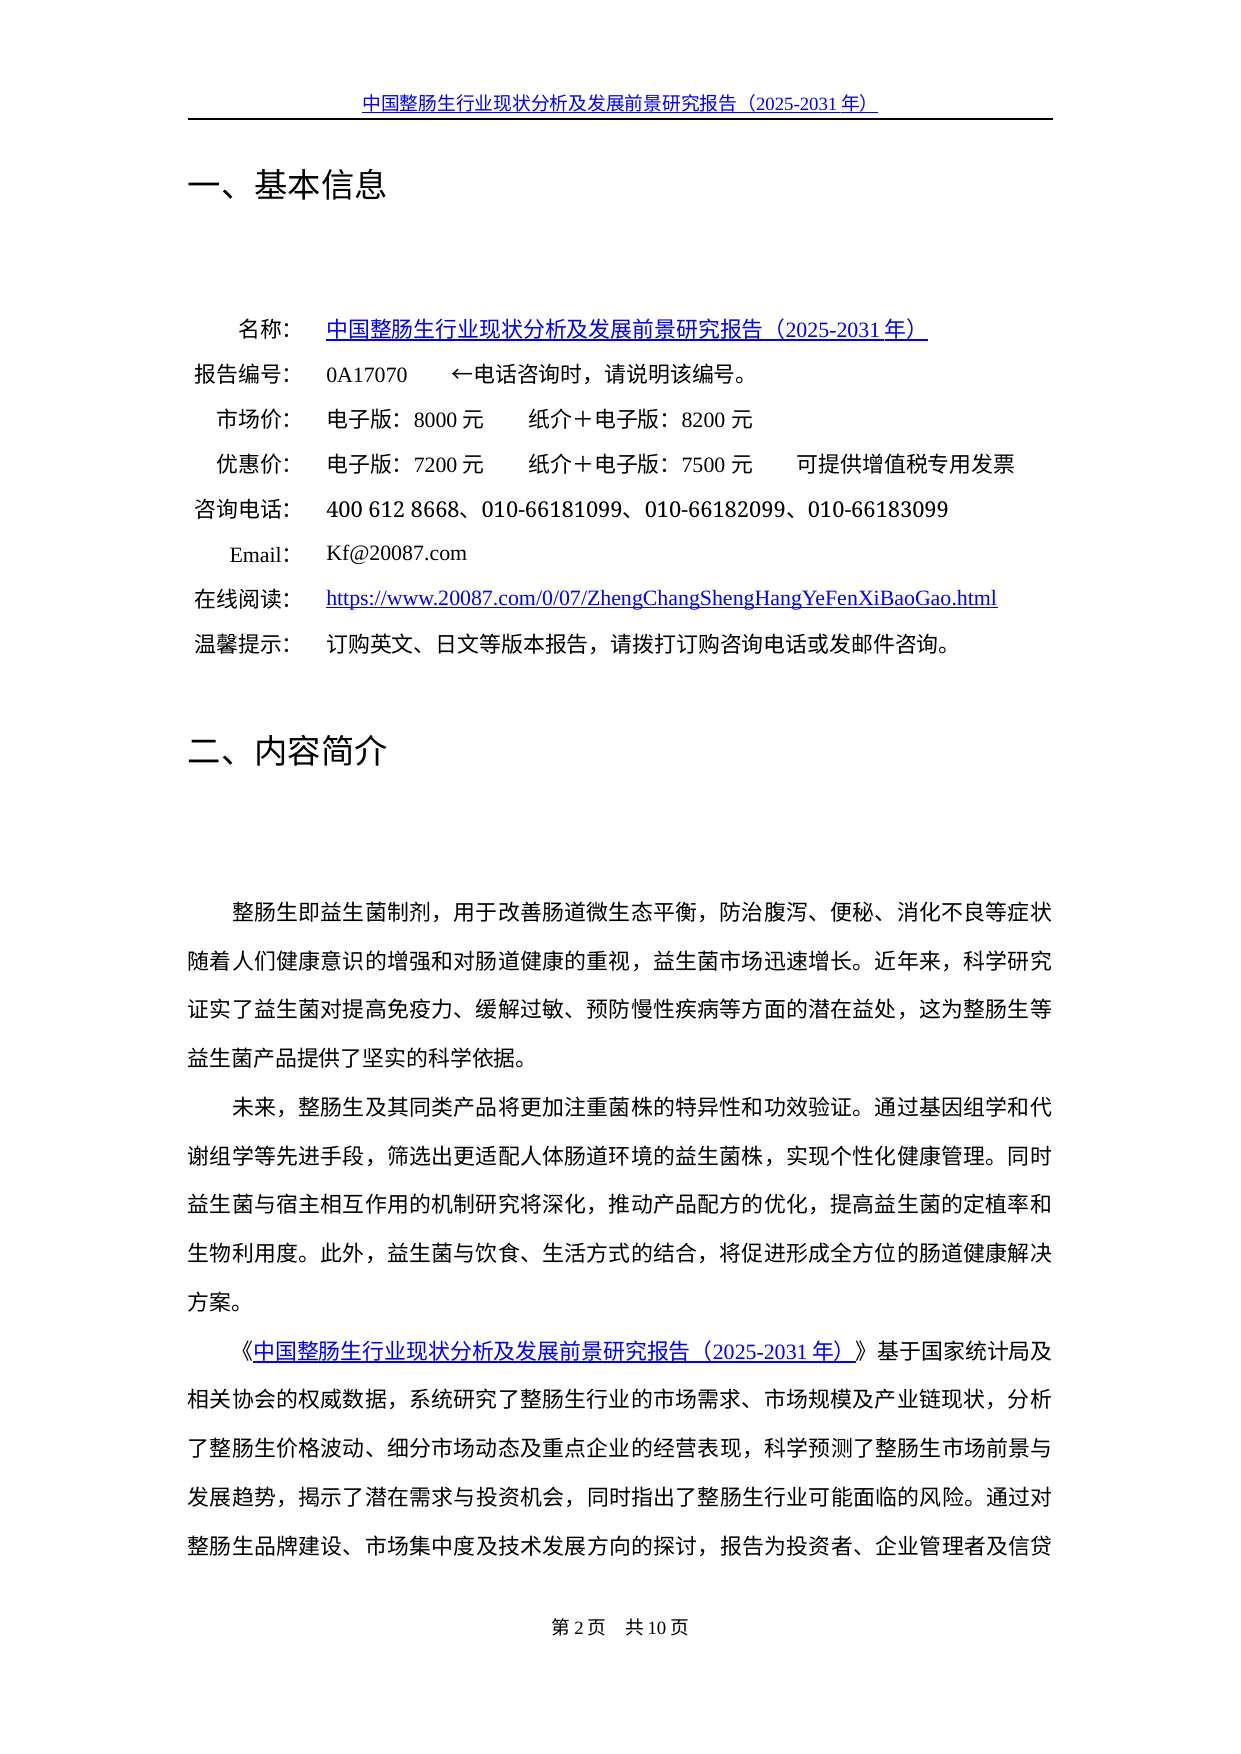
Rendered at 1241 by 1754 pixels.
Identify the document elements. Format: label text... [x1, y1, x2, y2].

table_cell 电子版：8000 元 纸介＋电子版：8200 元 [315, 402, 1073, 447]
table_header 中国整肠生行业现状分析及发展前景研究报告（2025-2031年） [315, 312, 1073, 357]
table_cell Email： [167, 537, 315, 582]
table_cell 订购英文、日文等版本报告，请拨打订购咨询电话或发邮件咨询。 [315, 627, 1073, 672]
title 一、基本信息 [187, 150, 1053, 215]
table_cell 温馨提示： [167, 627, 315, 672]
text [187, 894, 1053, 1561]
table_cell 在线阅读： [167, 582, 315, 627]
title 二、内容简介 [187, 717, 1053, 782]
table_cell 400 612 8668、010-66181099、010-66182099、010-66183099 [315, 492, 1073, 537]
table_cell [315, 582, 1073, 627]
table_cell 优惠价： [167, 447, 315, 492]
table_cell 0A17070 ←电话咨询时，请说明该编号。 [315, 357, 1073, 402]
table_header 名称： [167, 312, 315, 357]
table_cell 报告编号： [167, 357, 315, 402]
table_cell 市场价： [167, 402, 315, 447]
table_cell 电子版：7200 元 纸介＋电子版：7500 元 可提供增值税专用发票 [315, 447, 1073, 492]
table_cell 咨询电话： [167, 492, 315, 537]
table_cell Kf@20087.com [315, 537, 1073, 582]
